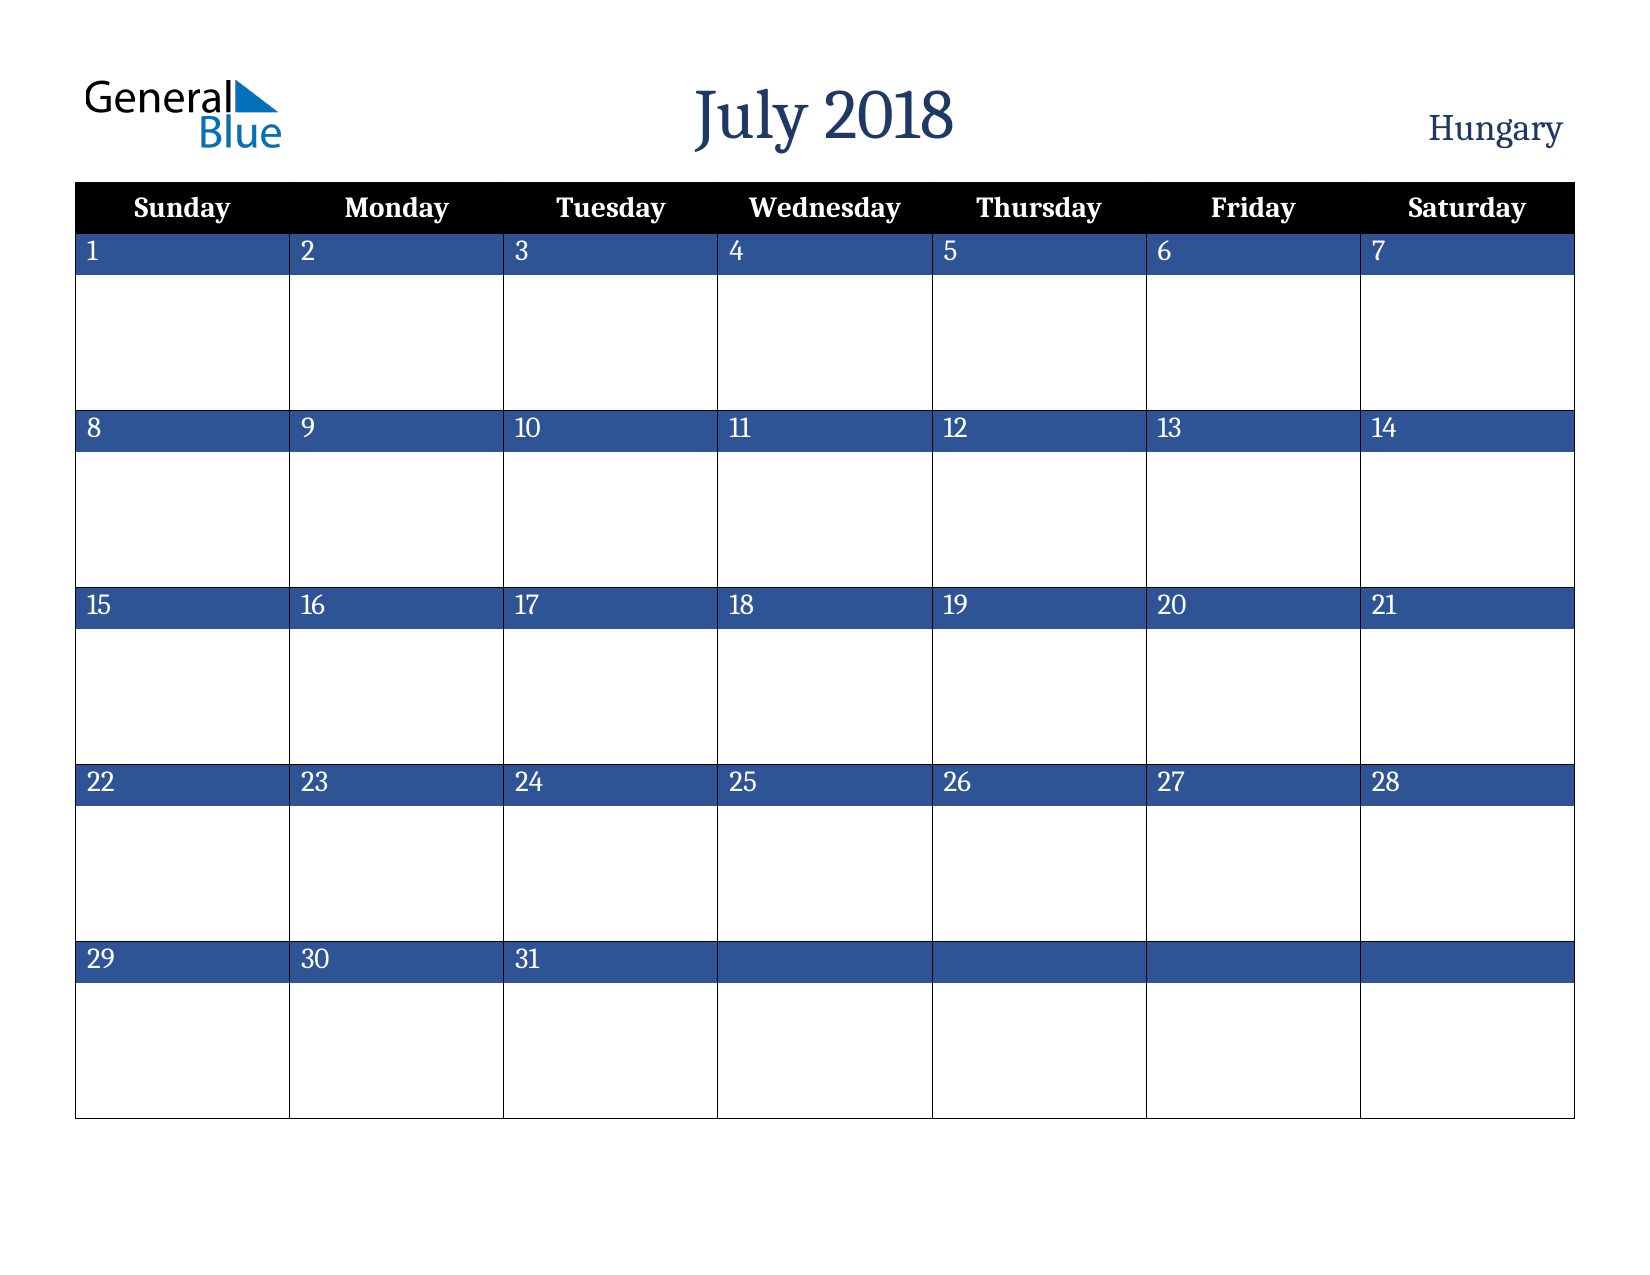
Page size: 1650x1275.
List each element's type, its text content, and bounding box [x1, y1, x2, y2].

table_cell [718, 983, 932, 1118]
table_cell 8 [76, 411, 289, 452]
table_cell 26 [933, 765, 1146, 806]
table_cell [718, 275, 932, 410]
table_cell [504, 806, 717, 941]
table_header [76, 75, 503, 182]
table_cell 23 [290, 765, 503, 806]
table_cell 15 [76, 588, 289, 629]
table_cell 24 [504, 765, 717, 806]
picture [86, 80, 281, 148]
table_cell [290, 983, 503, 1118]
table_header July 2018 [504, 75, 1146, 182]
table_cell 5 [933, 234, 1146, 275]
table_cell [718, 629, 932, 764]
table_cell [718, 942, 932, 983]
table_cell Sunday [76, 183, 289, 233]
table_cell [1361, 983, 1574, 1118]
table_cell [76, 275, 289, 410]
table_cell 19 [933, 588, 1146, 629]
table_cell [1147, 629, 1360, 764]
table_cell [1361, 806, 1574, 941]
table_cell [1361, 942, 1574, 983]
table_cell [1361, 275, 1574, 410]
table_cell 17 [504, 588, 717, 629]
table_cell [933, 806, 1146, 941]
table_cell 22 [76, 765, 289, 806]
table_cell 25 [718, 765, 932, 806]
table_cell 20 [1147, 588, 1360, 629]
table_cell 12 [933, 411, 1146, 452]
table_cell 1 [76, 234, 289, 275]
table_cell [933, 452, 1146, 587]
table_cell [718, 806, 932, 941]
table_cell [290, 629, 503, 764]
table_cell [1361, 629, 1574, 764]
table_cell 28 [1361, 765, 1574, 806]
table_cell Thursday [933, 183, 1146, 233]
table_cell 11 [718, 411, 932, 452]
table_cell [504, 452, 717, 587]
table_cell [290, 275, 503, 410]
table_cell [76, 806, 289, 941]
table_cell Monday [290, 183, 503, 233]
table_cell [718, 452, 932, 587]
table_cell [76, 983, 289, 1118]
table_cell [1147, 942, 1360, 983]
table_cell 31 [504, 942, 717, 983]
table_cell [1147, 983, 1360, 1118]
table_cell 10 [504, 411, 717, 452]
table_cell 13 [1147, 411, 1360, 452]
table_cell [933, 629, 1146, 764]
table_cell [504, 275, 717, 410]
table_cell 9 [290, 411, 503, 452]
table_header Hungary [1146, 75, 1574, 182]
table_cell [933, 275, 1146, 410]
table_cell Friday [1147, 183, 1360, 233]
table_cell 7 [1361, 234, 1574, 275]
table_cell 6 [1147, 234, 1360, 275]
table_cell 16 [290, 588, 503, 629]
table_cell 3 [504, 234, 717, 275]
table_cell 4 [718, 234, 932, 275]
table_cell [1147, 275, 1360, 410]
table_cell [1147, 452, 1360, 587]
table_cell 27 [1147, 765, 1360, 806]
table_cell [290, 806, 503, 941]
table_cell 29 [76, 942, 289, 983]
table_cell 14 [1361, 411, 1574, 452]
table_cell [76, 629, 289, 764]
table_cell 2 [290, 234, 503, 275]
table_cell [1361, 452, 1574, 587]
table_cell [933, 942, 1146, 983]
table_cell 30 [290, 942, 503, 983]
table_cell [933, 983, 1146, 1118]
table_cell 18 [718, 588, 932, 629]
table_cell Tuesday [504, 183, 717, 233]
table_cell [76, 452, 289, 587]
table_cell Saturday [1361, 183, 1574, 233]
table_cell [290, 452, 503, 587]
table_cell [1147, 806, 1360, 941]
table_cell [504, 629, 717, 764]
table_cell 21 [1361, 588, 1574, 629]
table_cell Wednesday [718, 183, 932, 233]
table_cell [504, 983, 717, 1118]
